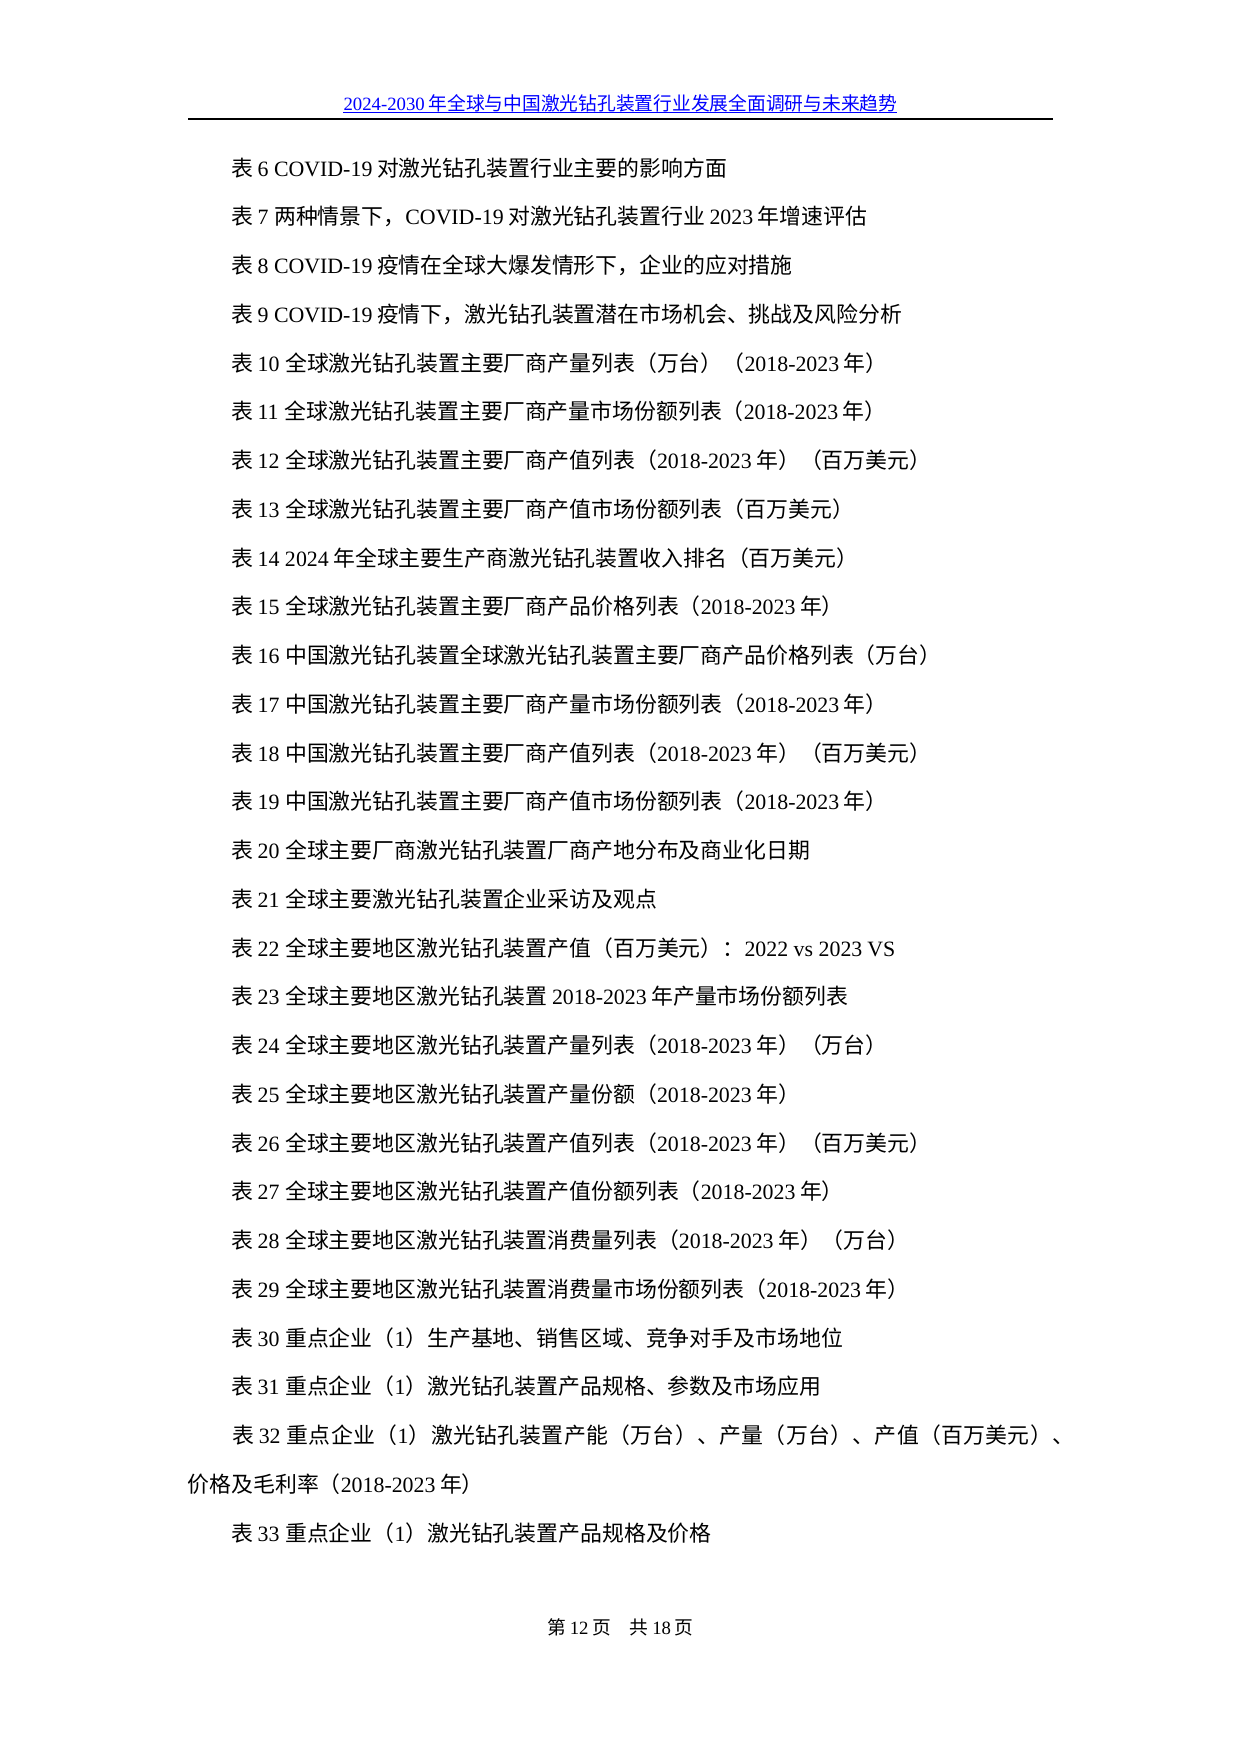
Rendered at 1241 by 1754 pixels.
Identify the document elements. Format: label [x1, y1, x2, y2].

text [187, 150, 1053, 1548]
